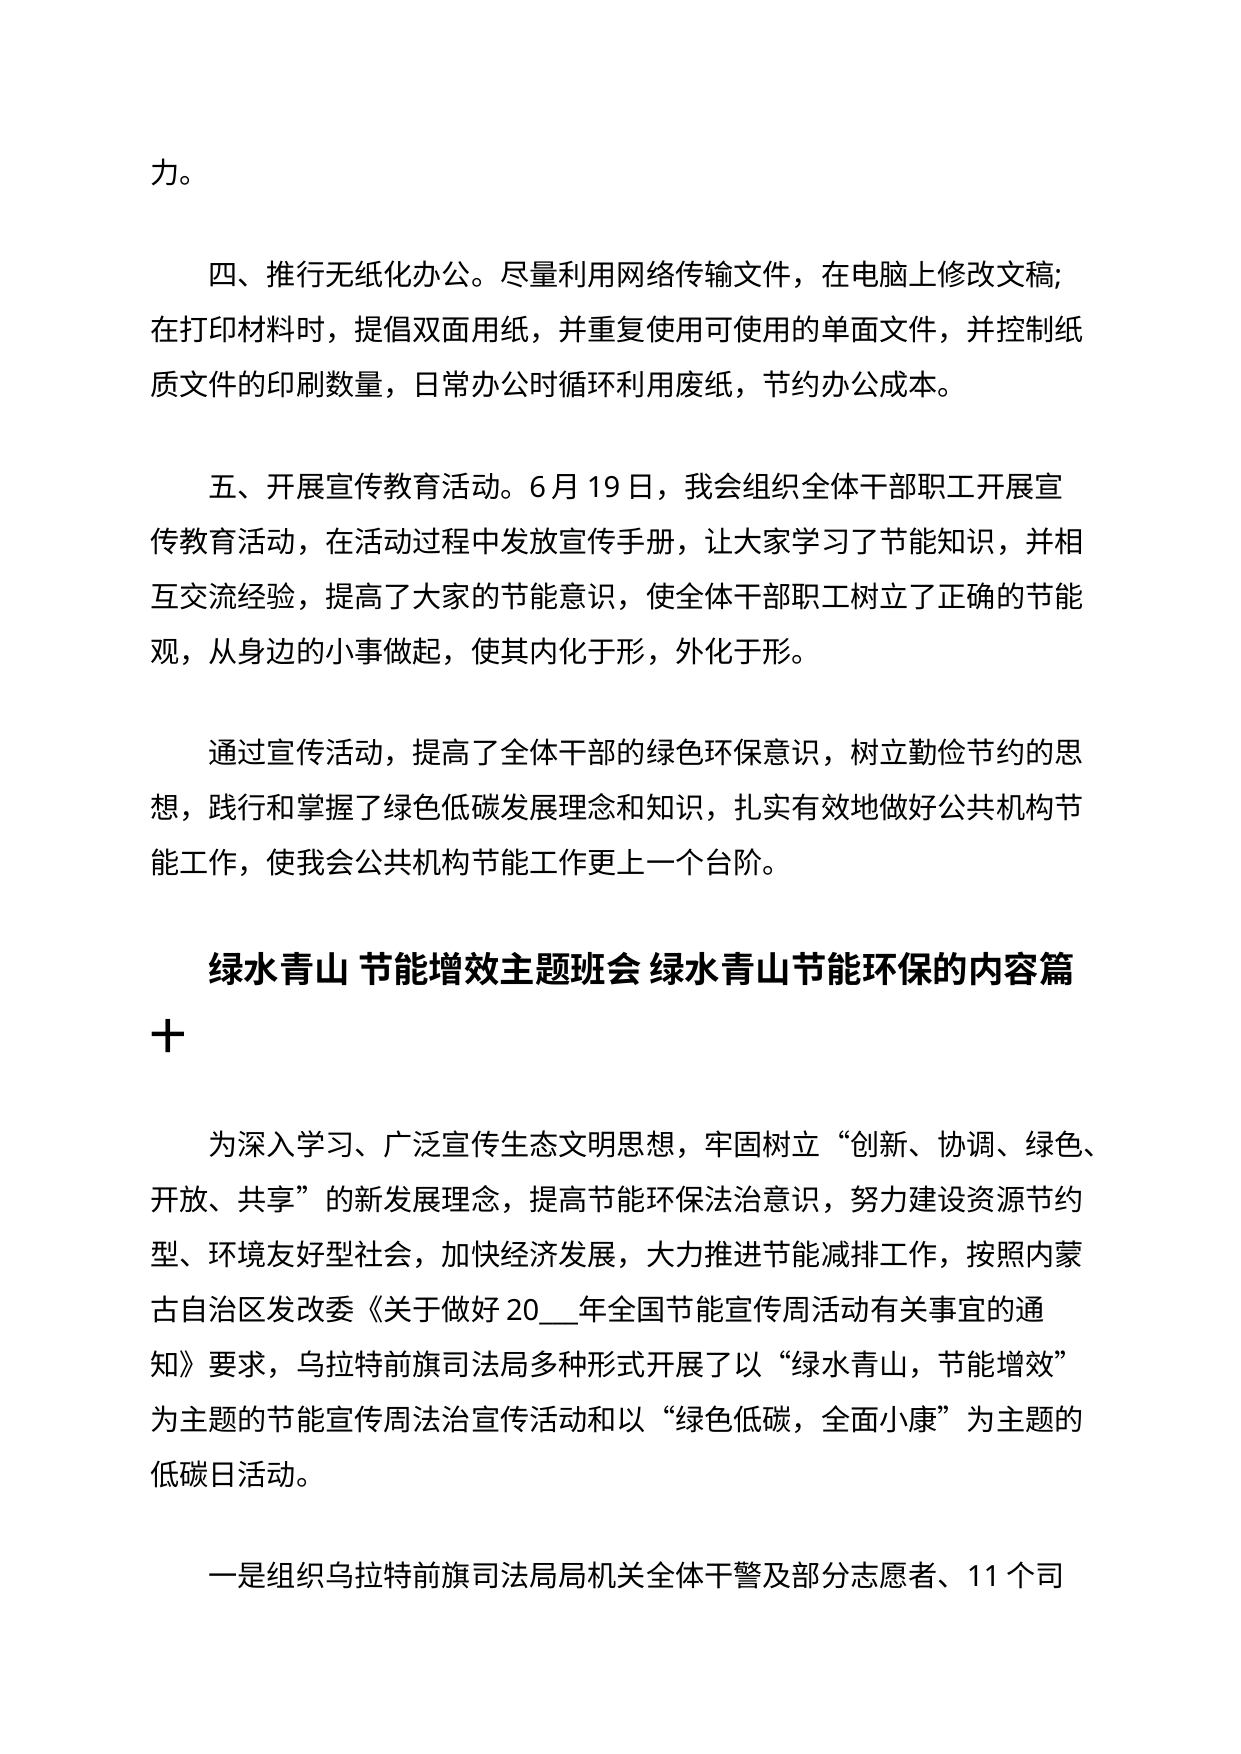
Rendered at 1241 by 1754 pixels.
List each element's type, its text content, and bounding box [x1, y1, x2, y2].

text 四、推行无纸化办公。尽量利用网络传输文件，在电脑上修改文稿;在打印材料时，提倡双面用纸，并重复使用可使用的单面文件，并控制纸质文件的印刷数量，日常办公时循环利用废纸，节约办公成本。 [150, 252, 1090, 404]
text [150, 150, 1090, 192]
text 绿水青山 节能增效主题班会 绿水青山节能环保的内容篇十 [150, 942, 1090, 1059]
text 通过宣传活动，提高了全体干部的绿色环保意识，树立勤俭节约的思想，践行和掌握了绿色低碳发展理念和知识，扎实有效地做好公共机构节能工作，使我会公共机构节能工作更上一个台阶。 [150, 730, 1090, 882]
text 为深入学习、广泛宣传生态文明思想，牢固树立“创新、协调、绿色、开放、共享”的新发展理念，提高节能环保法治意识，努力建设资源节约型、环境友好型社会，加快经济发展，大力推进节能减排工作，按照内蒙古自治区发改委《关于做好20___年全国节能宣传周活动有关事宜的通知》要求，乌拉特前旗司法局多种形式开展了以“绿水青山，节能增效”为主题的节能宣传周法治宣传活动和以“绿色低碳，全面小康”为主题的低碳日活动。 [150, 1122, 1090, 1493]
text 五、开展宣传教育活动。6月19日，我会组织全体干部职工开展宣传教育活动，在活动过程中发放宣传手册，让大家学习了节能知识，并相互交流经验，提高了大家的节能意识，使全体干部职工树立了正确的节能观，从身边的小事做起，使其内化于形，外化于形。 [150, 463, 1090, 671]
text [150, 1553, 1090, 1595]
